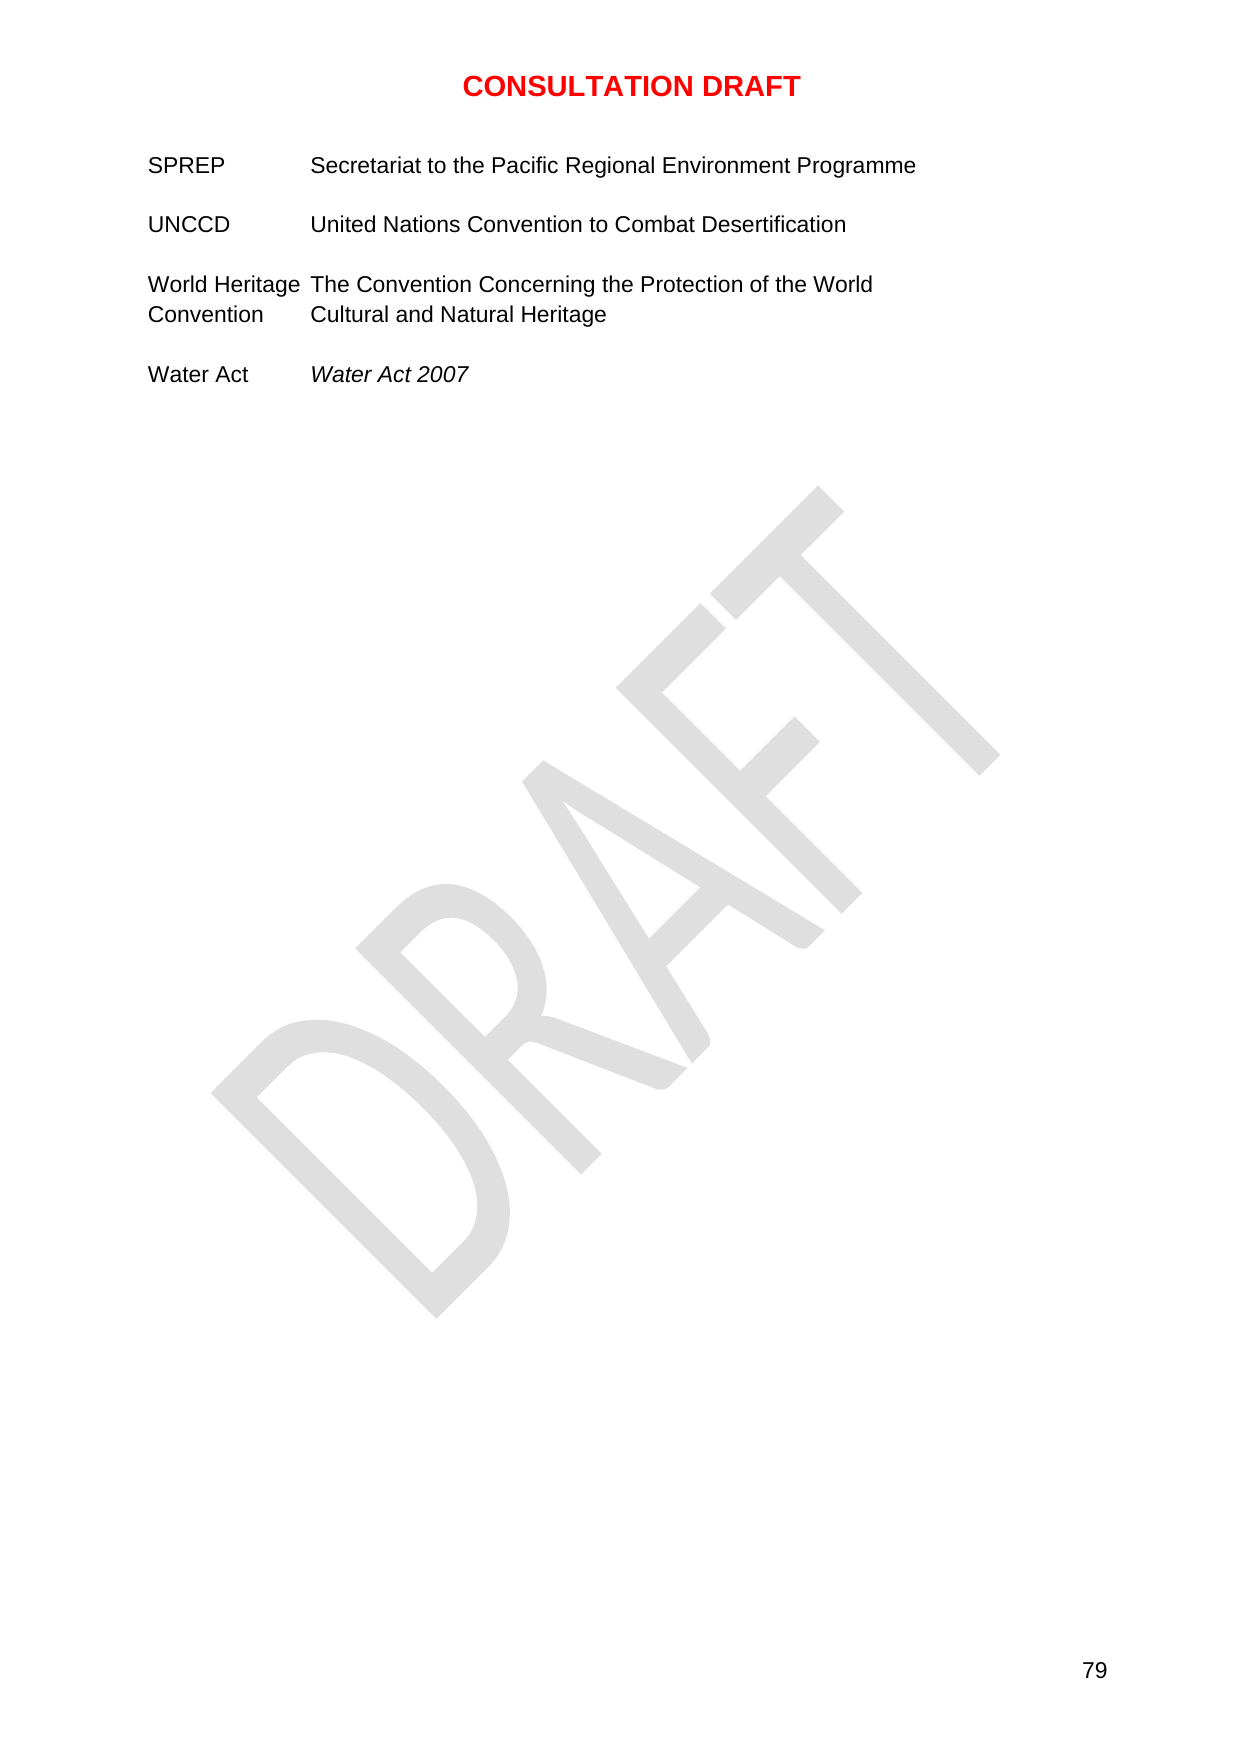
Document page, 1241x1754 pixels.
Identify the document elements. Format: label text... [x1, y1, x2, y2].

table_cell Secretariat to the Pacific Regional Environment Programme [310, 148, 930, 207]
table_cell Water Act 2007 [310, 357, 930, 417]
table_cell The Convention Concerning the Protection of the World Cultural and Natural Heritage [310, 267, 930, 357]
table_cell UNCCD [148, 208, 310, 267]
table_cell Water Act [148, 357, 310, 417]
table_cell United Nations Convention to Combat Desertification [310, 208, 930, 267]
table_cell World Heritage Convention [148, 267, 310, 357]
table_cell SPREP [148, 148, 310, 207]
